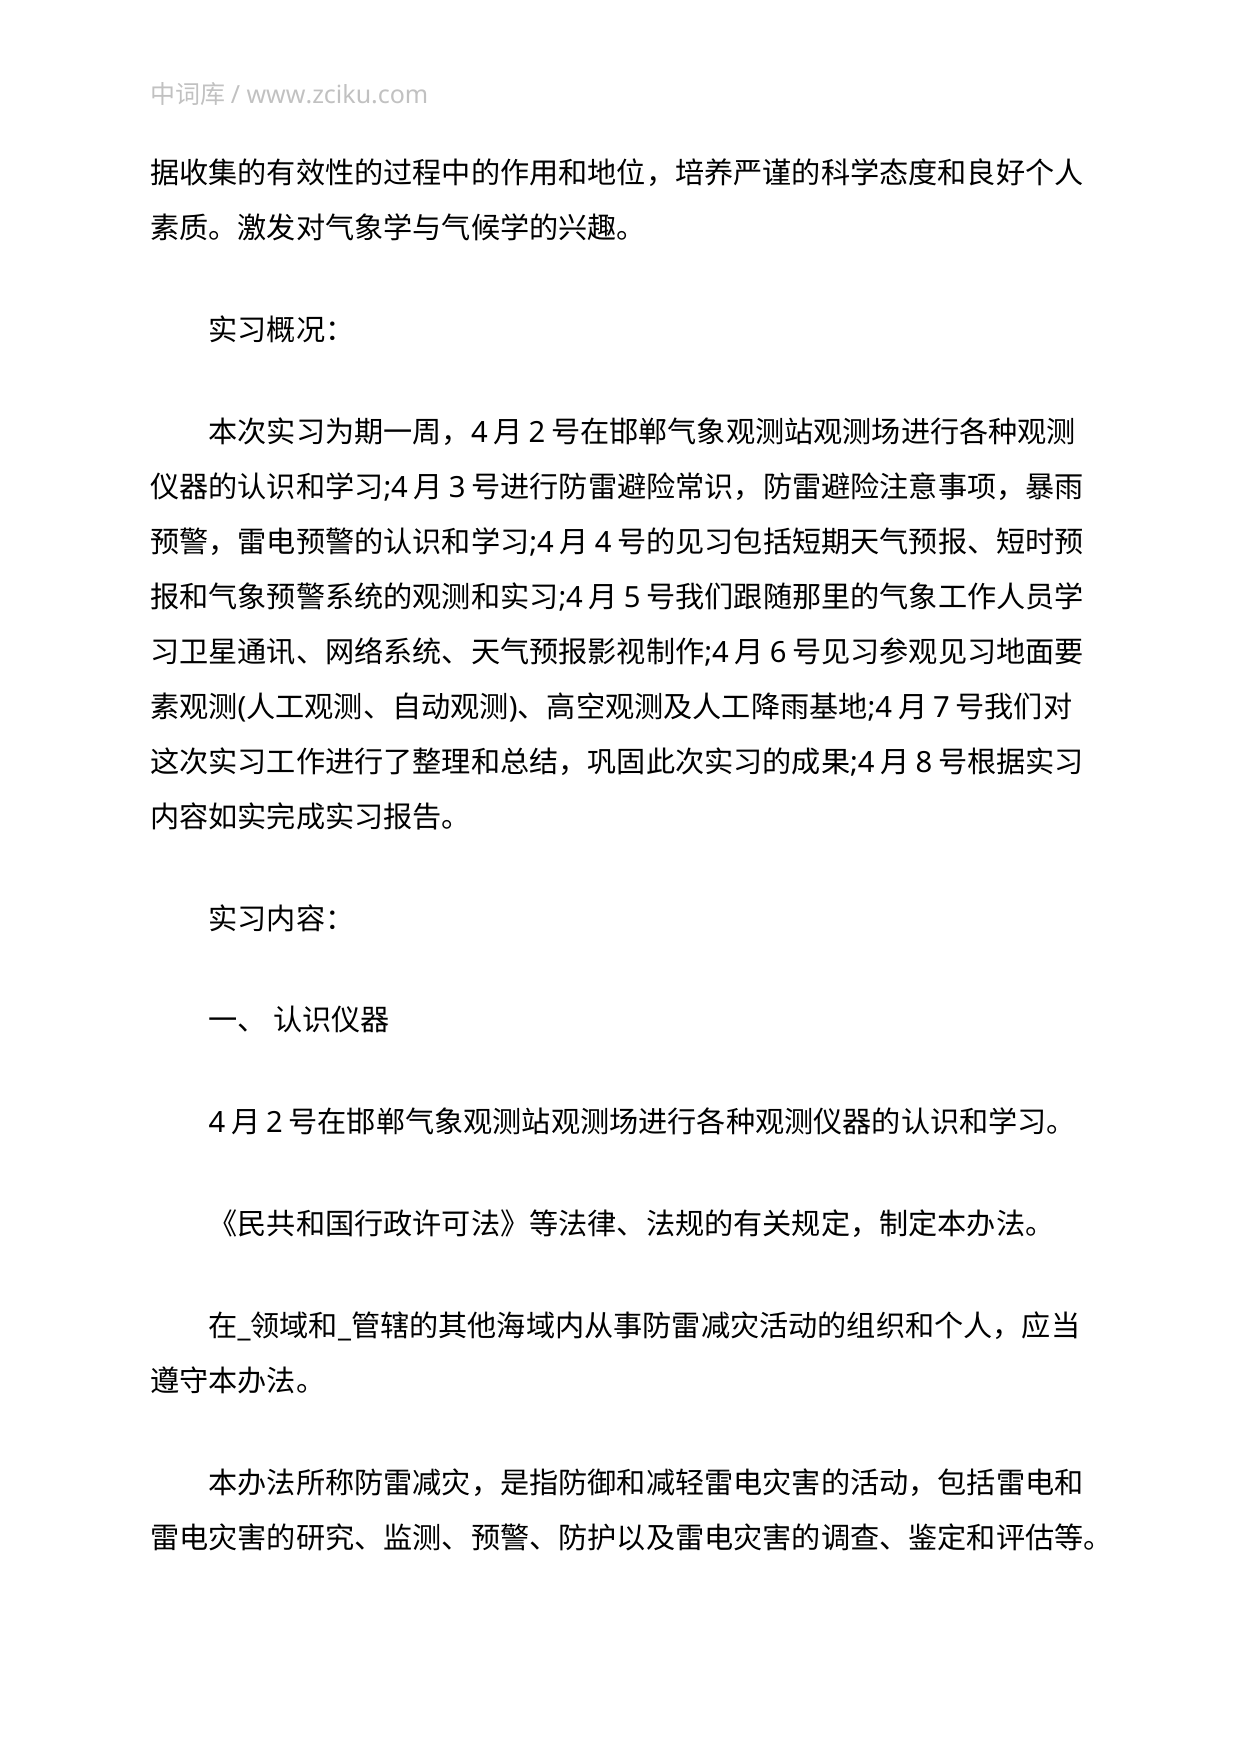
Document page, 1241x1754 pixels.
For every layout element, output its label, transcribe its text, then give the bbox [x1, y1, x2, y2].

text 本次实习为期一周，4月2号在邯郸气象观测站观测场进行各种观测仪器的认识和学习;4月3号进行防雷避险常识，防雷避险注意事项，暴雨预警，雷电预警的认识和学习;4月4号的见习包括短期天气预报、短时预报和气象预警系统的观测和实习;4月5号我们跟随那里的气象工作人员学习卫星通讯、网络系统、天气预报影视制作;4月6号见习参观见习地面要素观测(人工观测、自动观测)、高空观测及人工降雨基地;4月7号我们对这次实习工作进行了整理和总结，巩固此次实习的成果;4月8号根据实习内容如实完成实习报告。 [150, 408, 1090, 836]
text 《民共和国行政许可法》等法律、法规的有关规定，制定本办法。 [150, 1201, 1090, 1243]
text 4月2号在邯郸气象观测站观测场进行各种观测仪器的认识和学习。 [150, 1099, 1090, 1141]
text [150, 150, 1090, 247]
text 本办法所称防雷减灾，是指防御和减轻雷电灾害的活动，包括雷电和雷电灾害的研究、监测、预警、防护以及雷电灾害的调查、鉴定和评估等。 [150, 1459, 1090, 1556]
text 实习内容： [150, 895, 1090, 937]
text 一、 认识仪器 [150, 997, 1090, 1039]
text 实习概况： [150, 307, 1090, 349]
text 在_领域和_管辖的其他海域内从事防雷减灾活动的组织和个人，应当遵守本办法。 [150, 1302, 1090, 1400]
